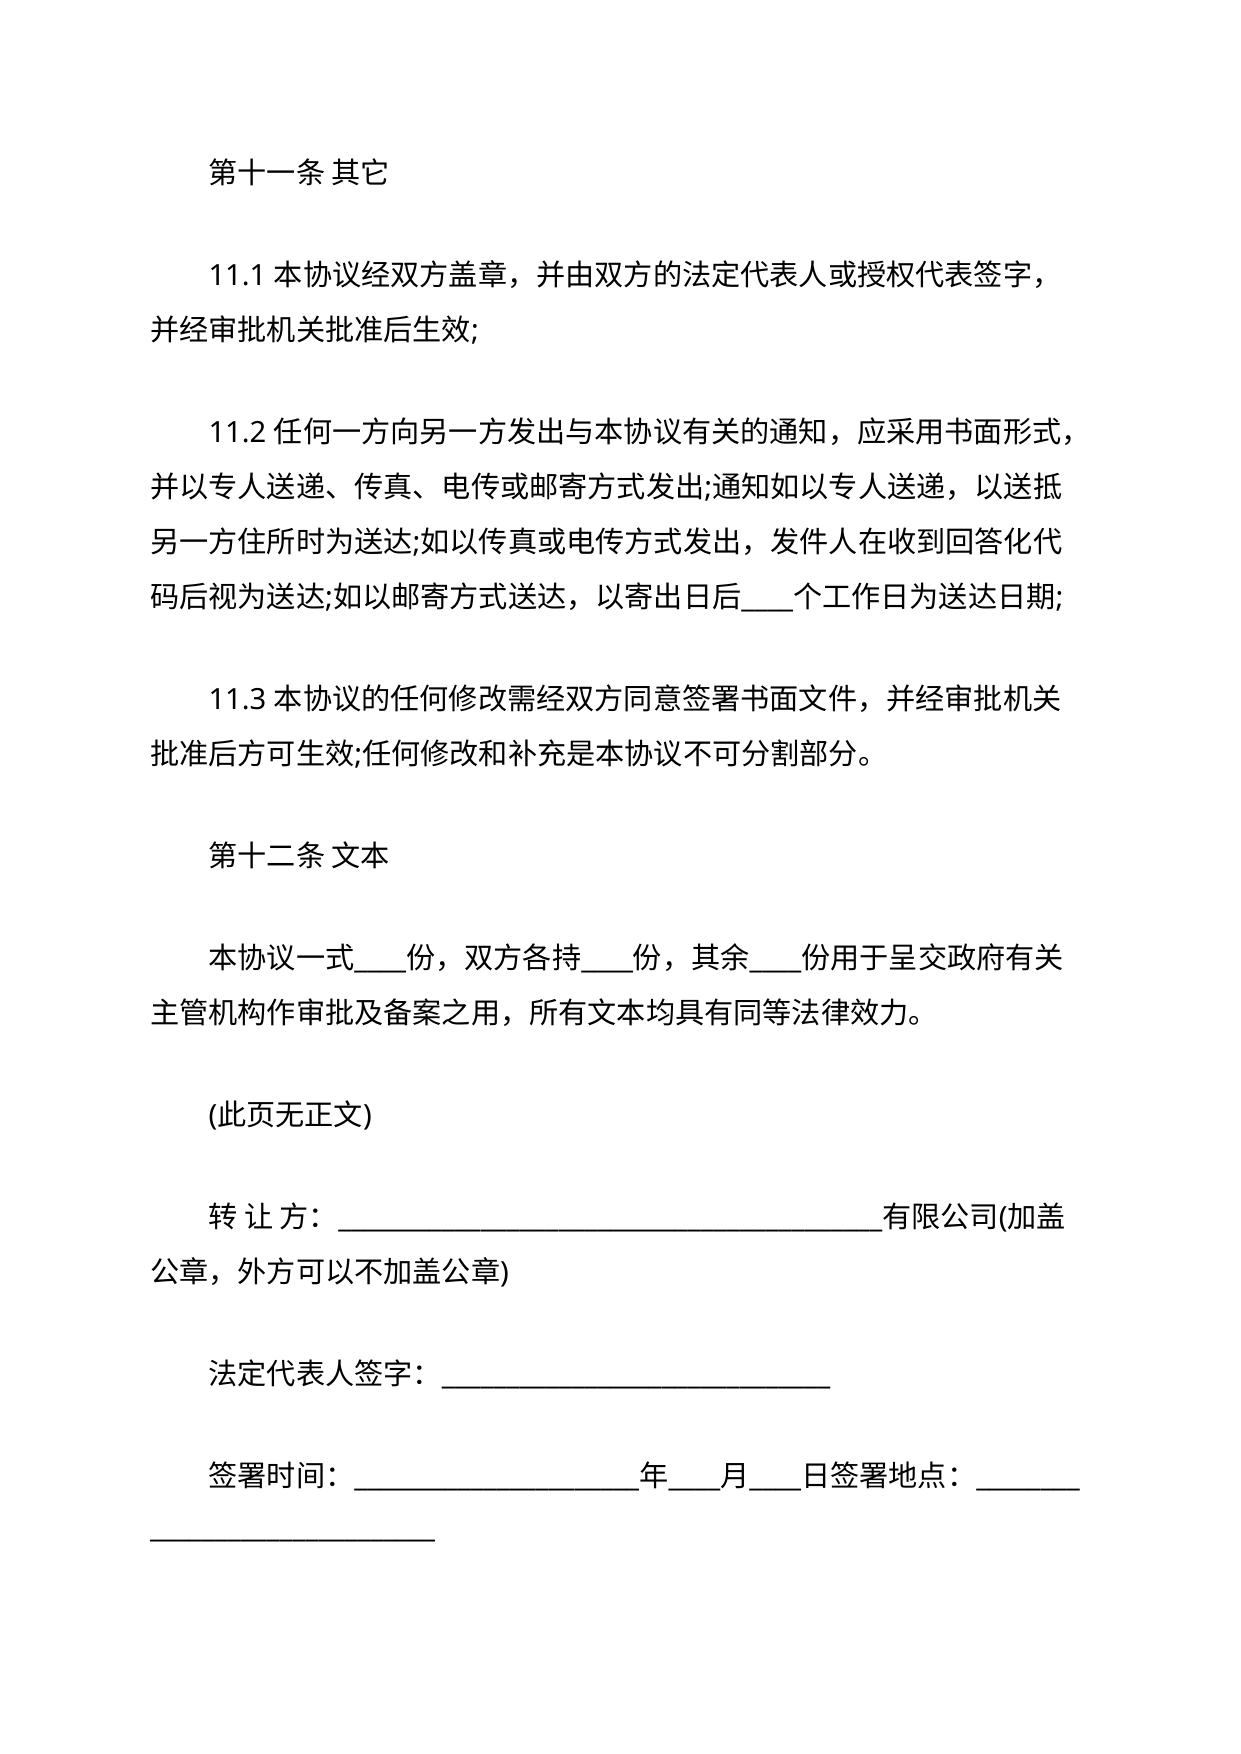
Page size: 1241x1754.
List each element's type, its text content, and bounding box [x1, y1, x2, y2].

text 11.2 任何一方向另一方发出与本协议有关的通知，应采用书面形式，并以专人送递、传真、电传或邮寄方式发出;通知如以专人送递，以送抵另一方住所时为送达;如以传真或电传方式发出，发件人在收到回答化代码后视为送达;如以邮寄方式送达，以寄出日后____个工作日为送达日期; [150, 409, 1090, 616]
text 本协议一式____份，双方各持____份，其余____份用于呈交政府有关主管机构作审批及备案之用，所有文本均具有同等法律效力。 [150, 934, 1090, 1032]
text 11.1 本协议经双方盖章，并由双方的法定代表人或授权代表签字，并经审批机关批准后生效; [150, 252, 1090, 349]
text 第十一条 其它 [150, 150, 1090, 192]
text 11.3 本协议的任何修改需经双方同意签署书面文件，并经审批机关批准后方可生效;任何修改和补充是本协议不可分割部分。 [150, 676, 1090, 773]
text 第十二条 文本 [150, 833, 1090, 875]
text (此页无正文) [150, 1091, 1090, 1134]
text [150, 1452, 1090, 1546]
text 转 让 方：__________________________________________有限公司(加盖公章，外方可以不加盖公章) [150, 1193, 1090, 1291]
text 法定代表人签字：______________________________ [150, 1350, 1090, 1393]
